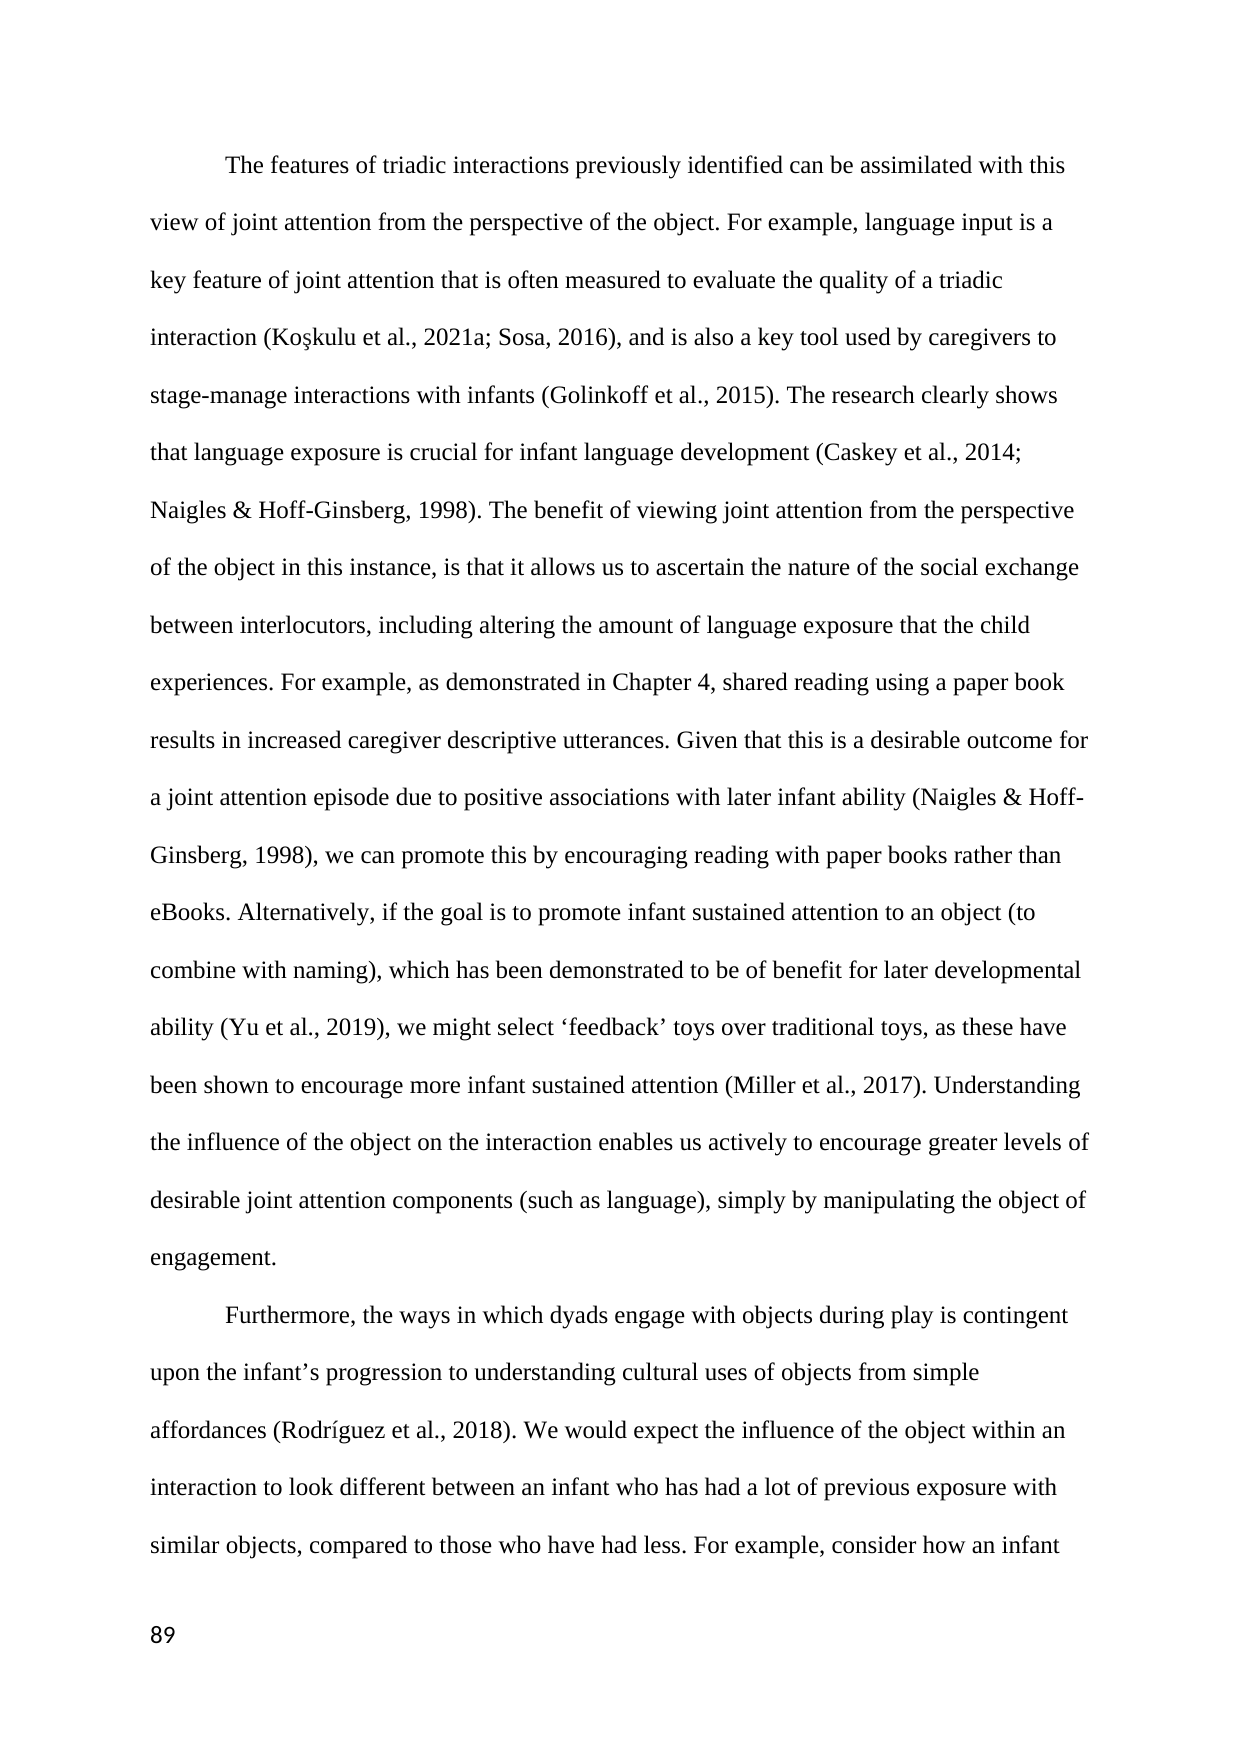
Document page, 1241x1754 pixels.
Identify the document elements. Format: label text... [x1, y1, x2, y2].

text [150, 1300, 1090, 1559]
text The features of triadic interactions previously identified can be assimilated with this view of joint attention from the perspective of the object. For example, language input is a key feature of joint attention that is often measured to evaluate the quality of a triadic interaction (Koşkulu et al., 2021a; Sosa, 2016), and is also a key tool used by caregivers to stage-manage interactions with infants (Golinkoff et al., 2015). The research clearly shows that language exposure is crucial for infant language development (Caskey et al., 2014; Naigles & Hoff-Ginsberg, 1998). The benefit of viewing joint attention from the perspective of the object in this instance, is that it allows us to ascertain the nature of the social exchange between interlocutors, including altering the amount of language exposure that the child experiences. For example, as demonstrated in Chapter 4, shared reading using a paper book results in increased caregiver descriptive utterances. Given that this is a desirable outcome for a joint attention episode due to positive associations with later infant ability (Naigles & Hoff-Ginsberg, 1998), we can promote this by encouraging reading with paper books rather than eBooks. Alternatively, if the goal is to promote infant sustained attention to an object (to combine with naming), which has been demonstrated to be of benefit for later developmental ability (Yu et al., 2019), we might select ‘feedback’ toys over traditional toys, as these have been shown to encourage more infant sustained attention (Miller et al., 2017). Understanding the influence of the object on the interaction enables us actively to encourage greater levels of desirable joint attention components (such as language), simply by manipulating the object of engagement. [150, 150, 1090, 1271]
